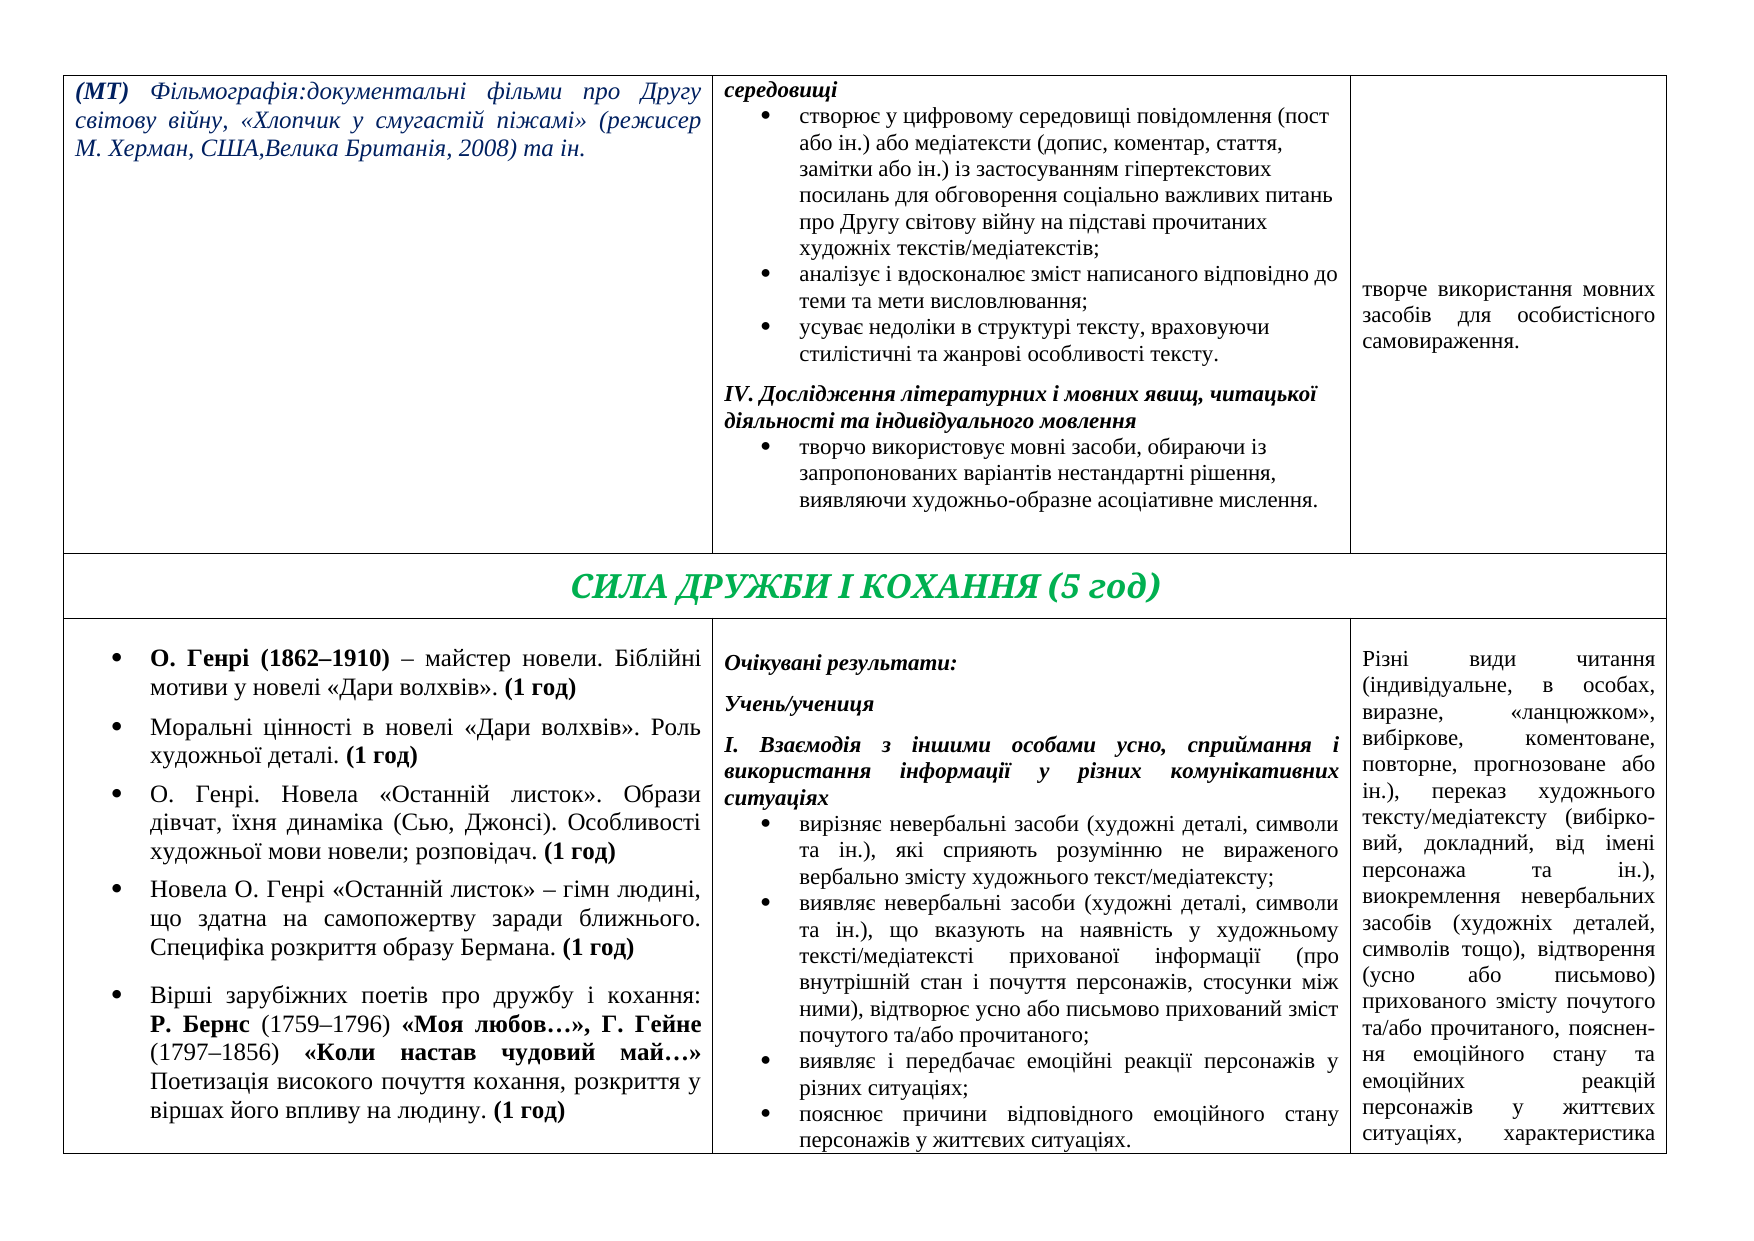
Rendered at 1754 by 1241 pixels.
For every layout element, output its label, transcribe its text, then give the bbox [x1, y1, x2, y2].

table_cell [713, 76, 1350, 553]
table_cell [1351, 76, 1666, 553]
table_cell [1351, 619, 1666, 1153]
table_cell СИЛА ДРУЖБИ І КОХАННЯ (5 год) [64, 554, 1666, 618]
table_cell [64, 76, 712, 553]
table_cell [64, 619, 712, 1153]
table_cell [713, 619, 1350, 1153]
